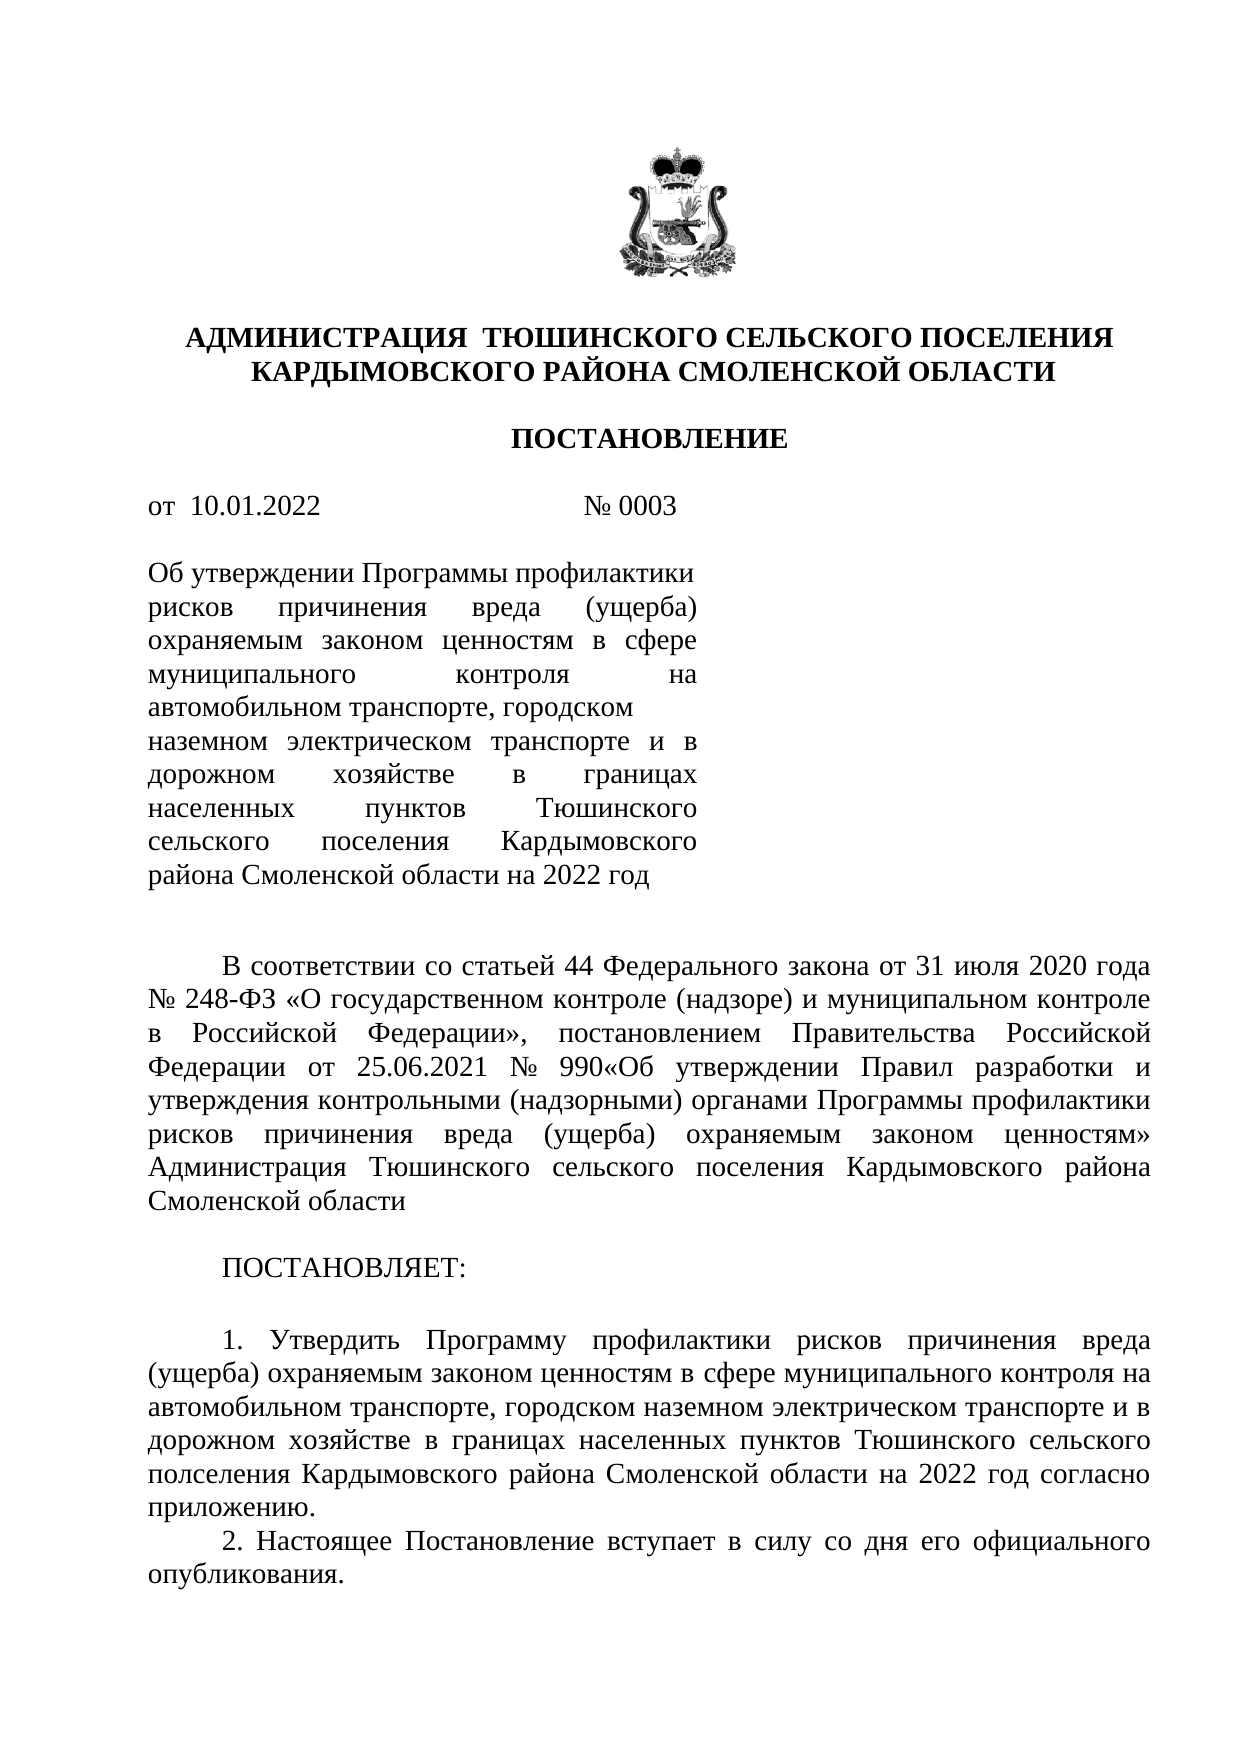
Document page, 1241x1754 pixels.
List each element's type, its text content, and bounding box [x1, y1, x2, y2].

text В соответствии со статьей 44 Федерального закона от 31 июля 2020 года № 248-ФЗ «О государственном контроле (надзоре) и муниципальном контроле в Российской Федерации», постановлением Правительства Российской Федерации от 25.06.2021 № 990«Об утверждении Правил разработки и утверждения контрольными (надзорными) органами Программы профилактики рисков причинения вреда (ущерба) охраняемым законом ценностям» Администрация Тюшинского сельского поселения Кардымовского района Смоленской области [148, 1149, 1152, 1216]
text 1. Утвердить Программу профилактики рисков причинения вреда (ущерба) охраняемым законом ценностям в сфере муниципального контроля на автомобильном транспорте, городском наземном электрическом транспорте и в дорожном хозяйстве в границах населенных пунктов Тюшинского сельского полселения Кардымовского района Смоленской области на 2022 год согласно приложению. [148, 1355, 1152, 1523]
text КАРДЫМОВСКОГО РАЙОНА СМОЛЕНСКОЙ ОБЛАСТИ [148, 354, 1152, 387]
text 2. Настоящее Постановление вступает в силу со дня его официального опубликования. [148, 1523, 1152, 1590]
text В соответствии со статьей 44 Федерального закона от 31 июля 2020 года № 248-ФЗ «О государственном контроле (надзоре) и муниципальном контроле в Российской Федерации», постановлением Правительства Российской Федерации от 25.06.2021 № 990«Об утверждении Правил разработки и утверждения контрольными (надзорными) органами Программы профилактики рисков причинения вреда (ущерба) охраняемым законом ценностям» Администрация Тюшинского сельского поселения Кардымовского района Смоленской области [148, 948, 1152, 1049]
text ПОСТАНОВЛЯЕТ: [148, 1250, 1152, 1283]
table_header Об утверждении Программы профилактики рисков причинения вреда (ущерба) охраняемым законом ценностям в сфере муниципального контроля на автомобильном транспорте, городском наземном электрическом транспорте и в дорожном хозяйстве в границах населенных пунктов Тюшинского сельского поселения Кардымовского района Смоленской области на 2022 год [136, 555, 709, 919]
text АДМИНИСТРАЦИЯ ТЮШИНСКОГО СЕЛЬСКОГО ПОСЕЛЕНИЯ [148, 320, 1152, 354]
text ПОСТАНОВЛЕНИЕ [148, 421, 1152, 454]
picture [613, 146, 742, 287]
text от 10.01.2022 № 0003 [148, 488, 1152, 522]
